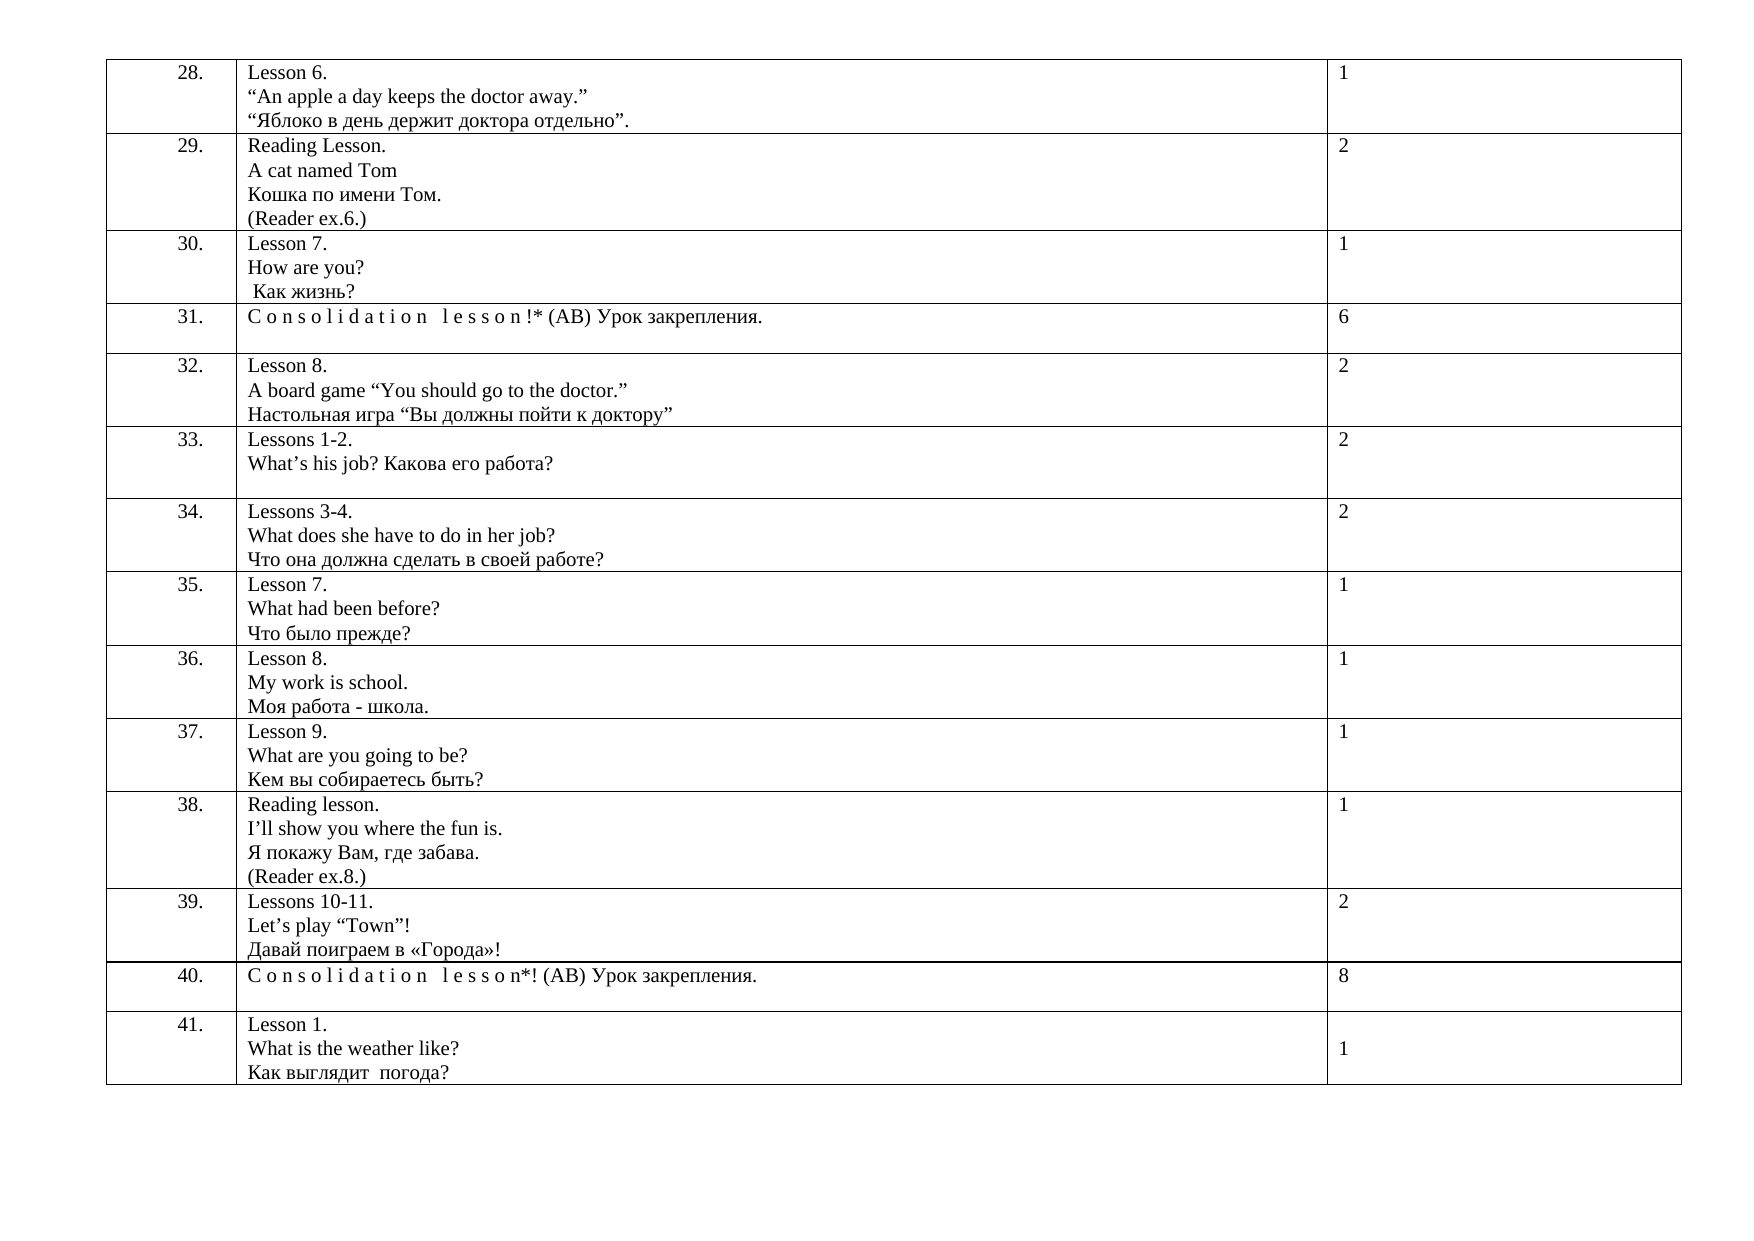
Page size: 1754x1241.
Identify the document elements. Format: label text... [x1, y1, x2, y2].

table_cell 1 [1328, 792, 1681, 888]
table_cell 1 [1328, 1012, 1681, 1084]
table_cell Lesson 8. A board game “You should go to the doctor.” Настольная игра “Вы должны пойти к доктору” [237, 354, 1327, 426]
table_cell [107, 134, 236, 230]
table_cell [107, 427, 236, 498]
table_cell 8 [1328, 963, 1681, 1011]
table_cell [107, 572, 236, 644]
table_cell Lesson 9. What are you going to be? Кем вы собираетесь быть? [237, 719, 1327, 791]
table_cell Lesson 7. How are you? Как жизнь? [237, 231, 1327, 303]
table_cell 1 [1328, 646, 1681, 718]
table_cell Lesson 1. What is the weather like? Как выглядит погода? [237, 1012, 1327, 1084]
table_cell [107, 889, 236, 961]
table_cell 2 [1328, 889, 1681, 961]
table_cell [107, 60, 236, 132]
table_cell 1 [1328, 572, 1681, 644]
table_cell [107, 963, 236, 1011]
table_cell Lessons 1-2. What’s his job? Какова его работа? [237, 427, 1327, 498]
table_cell Lesson 6. “An apple a day keeps the doctor away.” “Яблоко в день держит доктора отдельно”. [237, 60, 1327, 132]
table_cell 1 [1328, 60, 1681, 132]
table_cell [107, 1012, 236, 1084]
table_cell [107, 354, 236, 426]
table_cell C o n s o l i d a t i o n l e s s o n*! (AB) Урок закрепления. [237, 963, 1327, 1011]
table_cell Lesson 8. My work is school. Моя работа - школа. [237, 646, 1327, 718]
table_cell 2 [1328, 354, 1681, 426]
table_cell [107, 719, 236, 791]
table_cell [107, 499, 236, 571]
table_cell 2 [1328, 134, 1681, 230]
table_cell [107, 231, 236, 303]
table_cell 2 [1328, 499, 1681, 571]
table_cell 2 [1328, 427, 1681, 498]
table_cell Lesson 7. What had been before? Что было прежде? [237, 572, 1327, 644]
table_cell Reading lesson. I’ll show you where the fun is. Я покажу Вам, где забава. (Reader ex.8.) [237, 792, 1327, 888]
table_cell 1 [1328, 719, 1681, 791]
table_cell [107, 646, 236, 718]
table_cell C o n s o l i d a t i o n l e s s o n !* (AB) Урок закрепления. [237, 304, 1327, 352]
table_cell Lessons 10-11. Let’s play “Town”! Давай поиграем в «Города»! [237, 889, 1327, 961]
table_cell [107, 304, 236, 352]
table_cell 6 [1328, 304, 1681, 352]
table_cell [107, 792, 236, 888]
table_cell Reading Lesson. A cat named Tom Кошка по имени Том. (Reader ex.6.) [237, 134, 1327, 230]
table_cell Lessons 3-4. What does she have to do in her job? Что она должна сделать в своей работе? [237, 499, 1327, 571]
table_cell 1 [1328, 231, 1681, 303]
